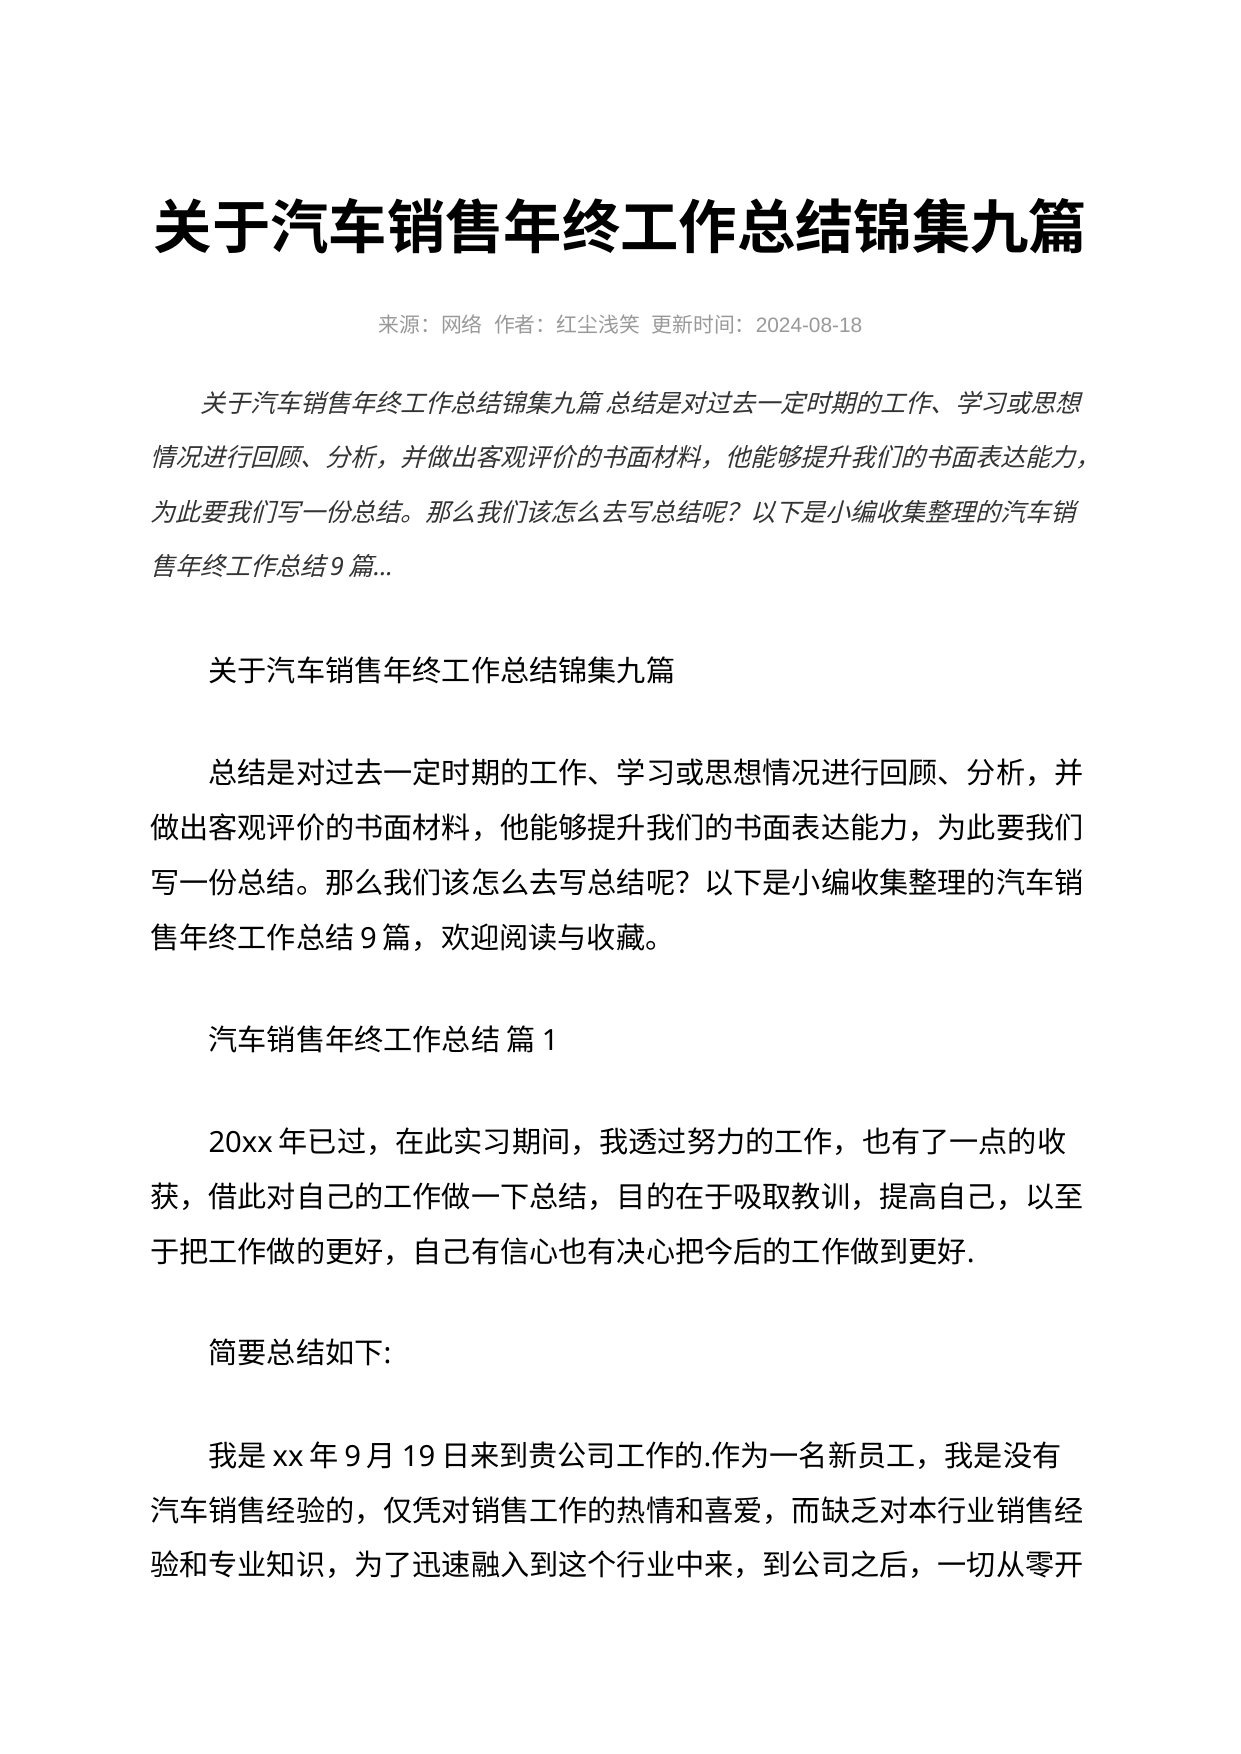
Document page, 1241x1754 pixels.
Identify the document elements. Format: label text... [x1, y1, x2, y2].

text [150, 1432, 1090, 1584]
text 关于汽车销售年终工作总结锦集九篇 总结是对过去一定时期的工作、学习或思想情况进行回顾、分析，并做出客观评价的书面材料，他能够提升我们的书面表达能力，为此要我们写一份总结。那么我们该怎么去写总结呢？以下是小编收集整理的汽车销售年终工作总结9篇... [150, 383, 1090, 583]
text 关于汽车销售年终工作总结锦集九篇 [150, 648, 1090, 690]
text 来源：网络 作者：红尘浅笑 更新时间：2024-08-18 [150, 313, 1090, 337]
text 简要总结如下: [150, 1330, 1090, 1372]
subtitle 关于汽车销售年终工作总结锦集九篇 [150, 181, 1090, 266]
text 20xx年已过，在此实习期间，我透过努力的工作，也有了一点的收获，借此对自己的工作做一下总结，目的在于吸取教训，提高自己，以至于把工作做的更好，自己有信心也有决心把今后的工作做到更好. [150, 1118, 1090, 1271]
text 总结是对过去一定时期的工作、学习或思想情况进行回顾、分析，并做出客观评价的书面材料，他能够提升我们的书面表达能力，为此要我们写一份总结。那么我们该怎么去写总结呢？以下是小编收集整理的汽车销售年终工作总结9篇，欢迎阅读与收藏。 [150, 749, 1090, 957]
text 汽车销售年终工作总结 篇1 [150, 1016, 1090, 1059]
